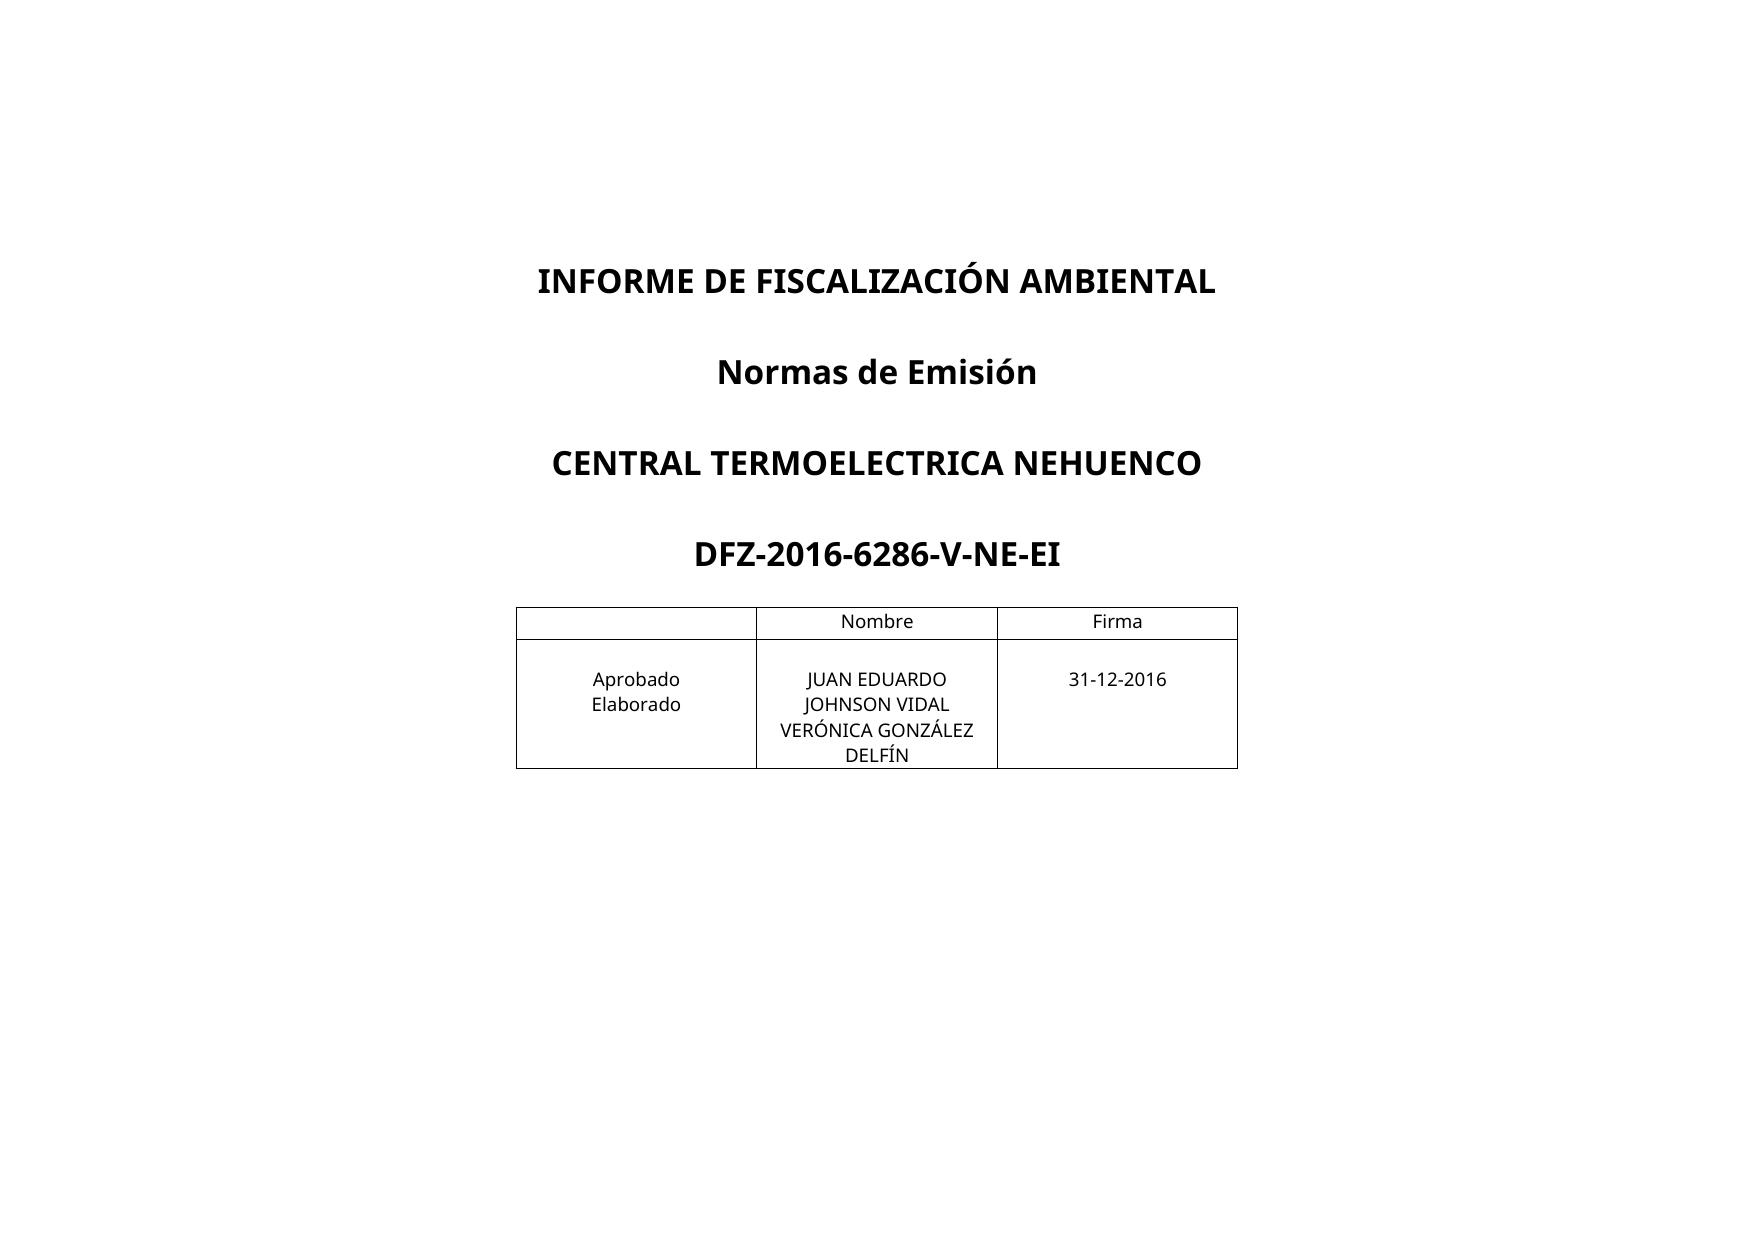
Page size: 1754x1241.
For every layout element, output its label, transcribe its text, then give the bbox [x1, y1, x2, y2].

table_header Firma [998, 608, 1237, 639]
table_cell 31-12-2016 [998, 640, 1237, 768]
text DFZ-2016-6286-V-NE-EI [150, 485, 1604, 576]
table_header Nombre [757, 608, 997, 639]
table_cell JUAN EDUARDO JOHNSON VIDAL VERÓNICA GONZÁLEZ DELFÍN [757, 640, 997, 768]
text Normas de Emisión [150, 303, 1604, 394]
table_cell Aprobado Elaborado [517, 640, 756, 768]
table_header [517, 608, 756, 639]
text INFORME DE FISCALIZACIÓN AMBIENTAL [150, 212, 1604, 303]
text CENTRAL TERMOELECTRICA NEHUENCO [150, 394, 1604, 485]
